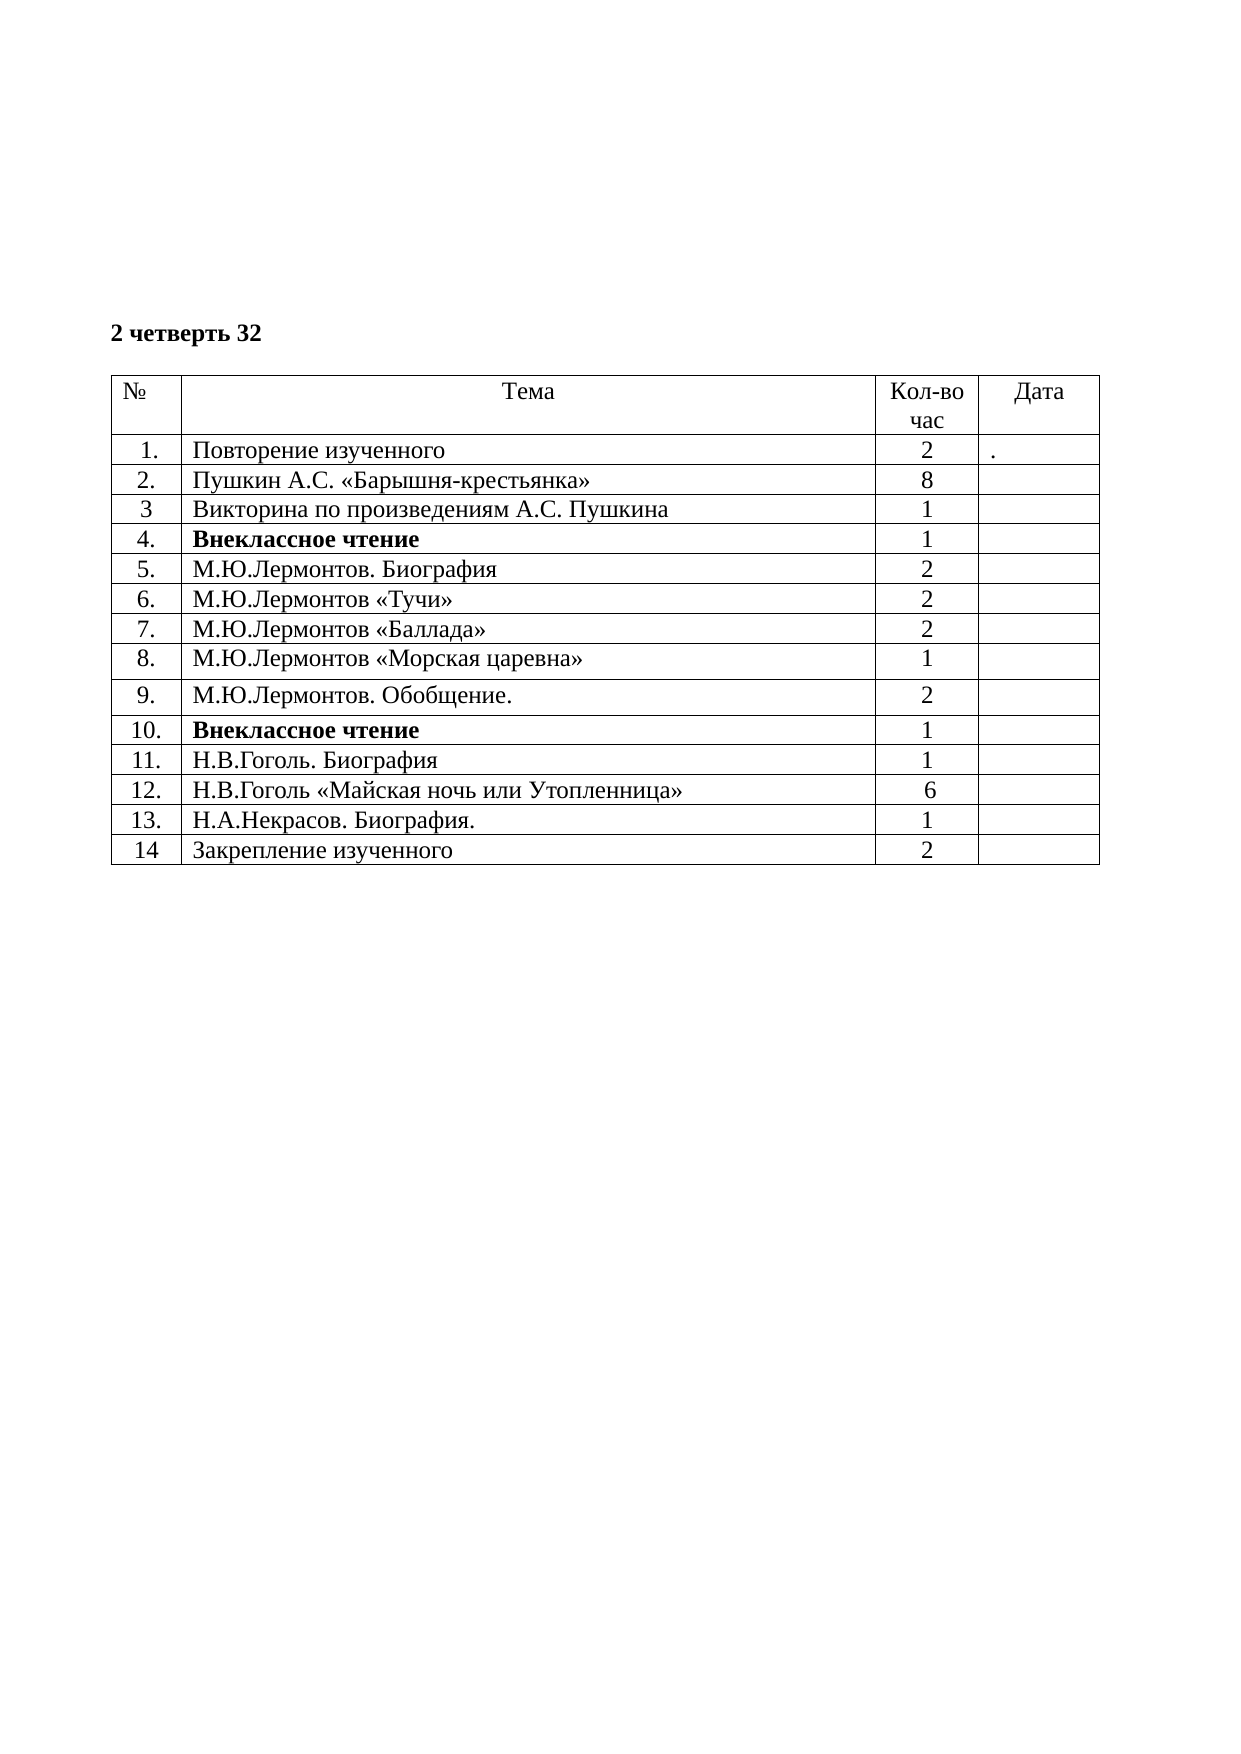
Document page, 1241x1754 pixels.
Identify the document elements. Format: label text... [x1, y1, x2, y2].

table_cell Н.В.Гоголь. Биография [182, 745, 875, 774]
table_cell [979, 680, 1099, 714]
table_cell 7. [112, 614, 181, 642]
table_cell 2 [876, 835, 978, 863]
table_cell [979, 495, 1099, 523]
table_cell [979, 554, 1099, 583]
table_cell 12. [112, 775, 181, 804]
table_cell 6 [876, 775, 978, 804]
table_cell 1 [876, 805, 978, 834]
table_cell 2 [876, 584, 978, 613]
table_header № [112, 376, 181, 434]
table_cell 1 [876, 716, 978, 744]
table_header Тема [182, 376, 875, 434]
table_cell Повторение изученного [182, 435, 875, 464]
table_cell [979, 644, 1099, 679]
table_cell Внеклассное чтение [182, 524, 875, 553]
table_cell [979, 465, 1099, 493]
table_cell . [979, 435, 1099, 464]
table_cell [979, 584, 1099, 613]
table_cell М.Ю.Лермонтов «Баллада» [182, 614, 875, 642]
table_cell 1 [876, 644, 978, 679]
table_cell [979, 775, 1099, 804]
table_cell [979, 524, 1099, 553]
table_cell 8 [876, 465, 978, 493]
table_cell [979, 716, 1099, 744]
table_cell 5. [112, 554, 181, 583]
table_cell М.Ю.Лермонтов «Морская царевна» [182, 644, 875, 679]
table_cell 10. [112, 716, 181, 744]
text 2 четверть 32 [110, 318, 1107, 347]
table_cell Н.А.Некрасов. Биография. [182, 805, 875, 834]
table_cell 3 [112, 495, 181, 523]
table_cell 2. [112, 465, 181, 493]
table_cell 2 [876, 680, 978, 714]
table_cell [979, 614, 1099, 642]
table_cell 9. [112, 680, 181, 714]
table_cell [979, 805, 1099, 834]
table_cell Н.В.Гоголь «Майская ночь или Утопленница» [182, 775, 875, 804]
table_cell [979, 745, 1099, 774]
table_cell 2 [876, 614, 978, 642]
table_cell 1. [112, 435, 181, 464]
table_cell 1 [876, 524, 978, 553]
table_cell Внеклассное чтение [182, 716, 875, 744]
table_cell Викторина по произведениям А.С. Пушкина [182, 495, 875, 523]
table_cell 2 [876, 554, 978, 583]
table_cell М.Ю.Лермонтов «Тучи» [182, 584, 875, 613]
table_header Кол-во час [876, 376, 978, 434]
table_header Дата [979, 376, 1099, 434]
table_cell 13. [112, 805, 181, 834]
table_cell 1 [876, 745, 978, 774]
table_cell М.Ю.Лермонтов. Обобщение. [182, 680, 875, 714]
table_cell 8. [112, 644, 181, 679]
table_cell 14 [112, 835, 181, 863]
table_cell 11. [112, 745, 181, 774]
table_cell 4. [112, 524, 181, 553]
table_cell 1 [876, 495, 978, 523]
table_cell Пушкин А.С. «Барышня-крестьянка» [182, 465, 875, 493]
table_cell 6. [112, 584, 181, 613]
table_cell М.Ю.Лермонтов. Биография [182, 554, 875, 583]
table_cell Закрепление изученного [182, 835, 875, 863]
table_cell [979, 835, 1099, 863]
table_cell 2 [876, 435, 978, 464]
